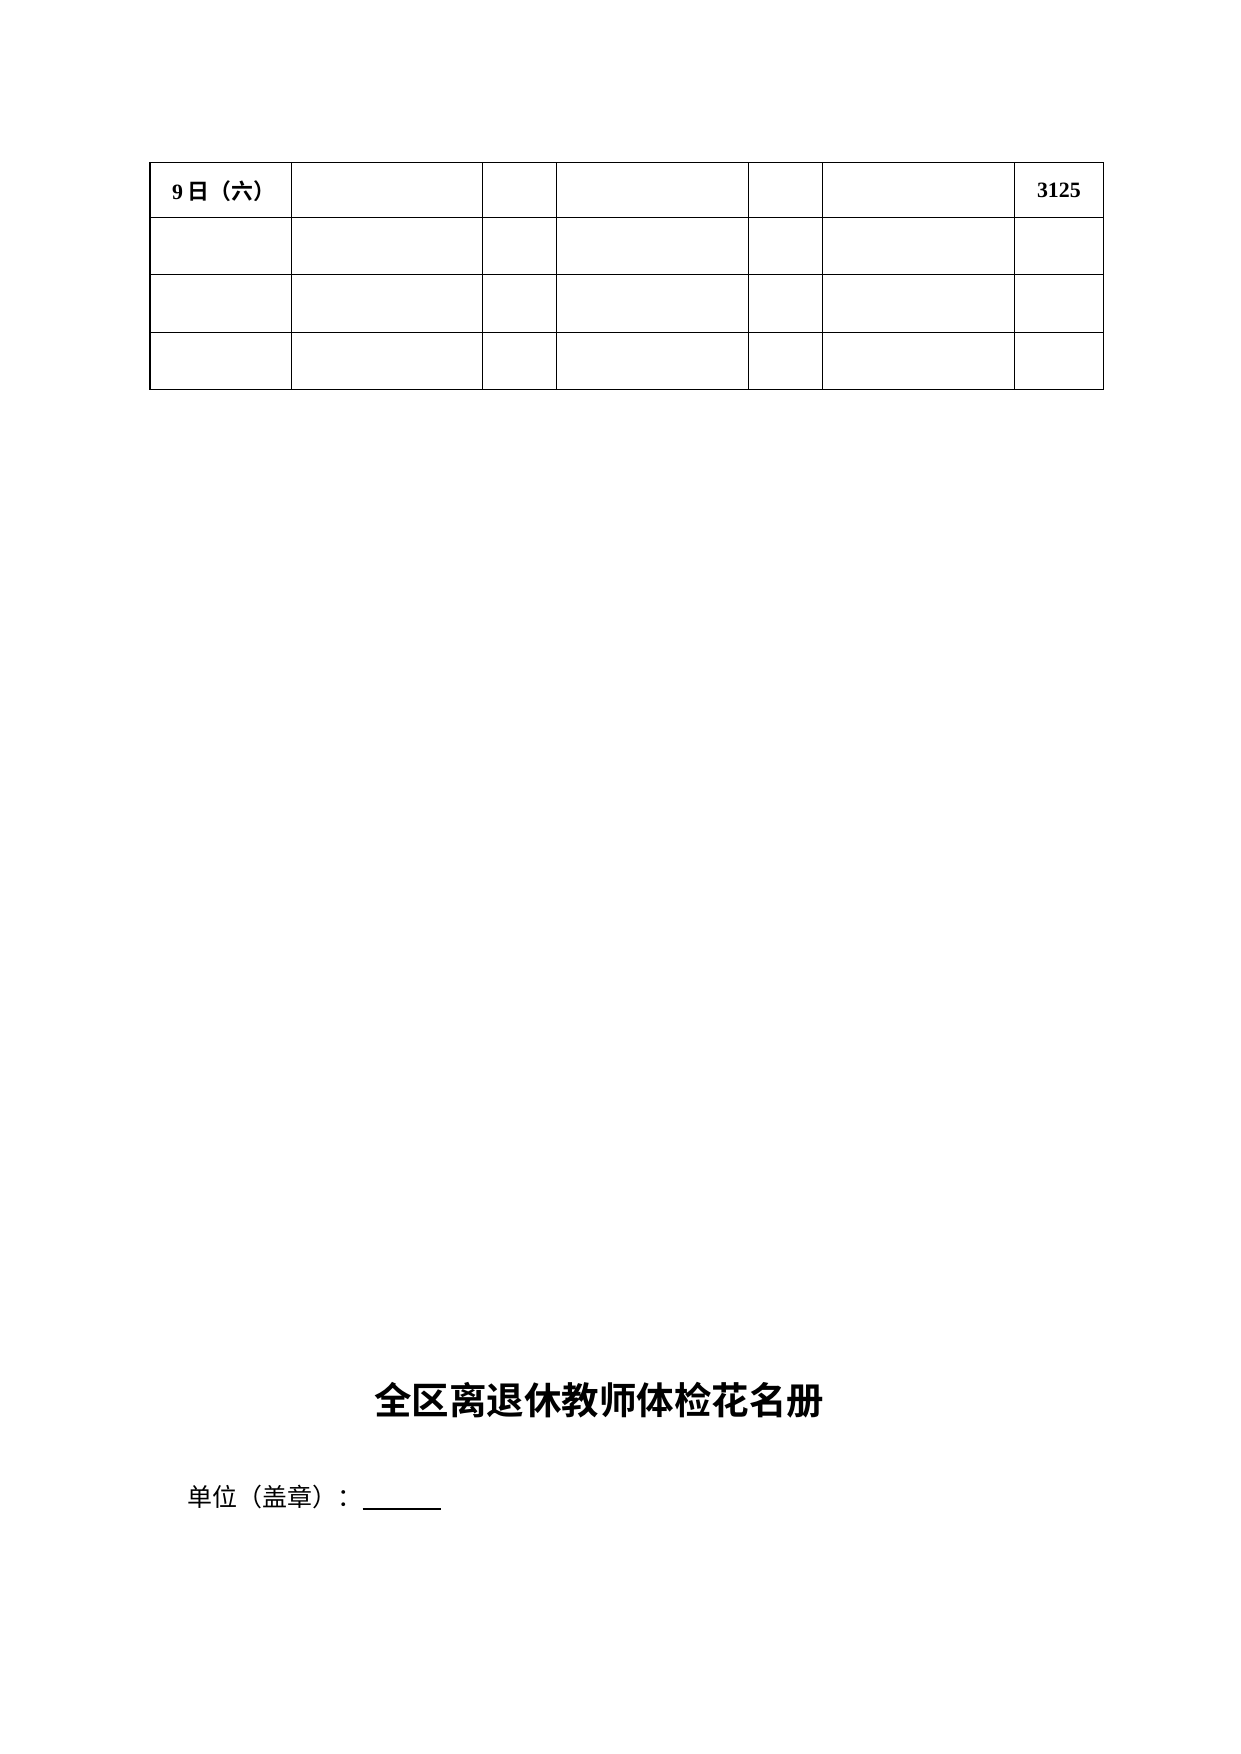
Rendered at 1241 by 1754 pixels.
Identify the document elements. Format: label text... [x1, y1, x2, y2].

table_cell [823, 218, 1014, 274]
table_cell [151, 333, 291, 389]
table_cell [749, 218, 822, 274]
table_cell [749, 275, 822, 332]
table_cell [1015, 333, 1103, 389]
table_cell [557, 218, 748, 274]
table_cell [749, 163, 822, 217]
table_cell 9日（六） [151, 163, 291, 217]
table_cell [292, 275, 482, 332]
table_cell [749, 333, 822, 389]
table_cell [557, 163, 748, 217]
table_cell [557, 275, 748, 332]
table_cell [483, 163, 556, 217]
table_cell 3125 [1015, 163, 1103, 217]
table_cell [823, 333, 1014, 389]
table_cell [557, 333, 748, 389]
table_cell [823, 275, 1014, 332]
table_cell [292, 163, 482, 217]
table_cell [151, 275, 291, 332]
table_cell [483, 333, 556, 389]
table_cell [292, 218, 482, 274]
text 全区离退休教师体检花名册 [187, 1365, 1053, 1430]
table_cell [823, 163, 1014, 217]
table_cell [483, 218, 556, 274]
table_cell [151, 218, 291, 274]
table_cell [483, 275, 556, 332]
table_cell [1015, 218, 1103, 274]
text 单位（盖章）： [187, 1463, 1053, 1528]
table_cell [292, 333, 482, 389]
table_cell [1015, 275, 1103, 332]
